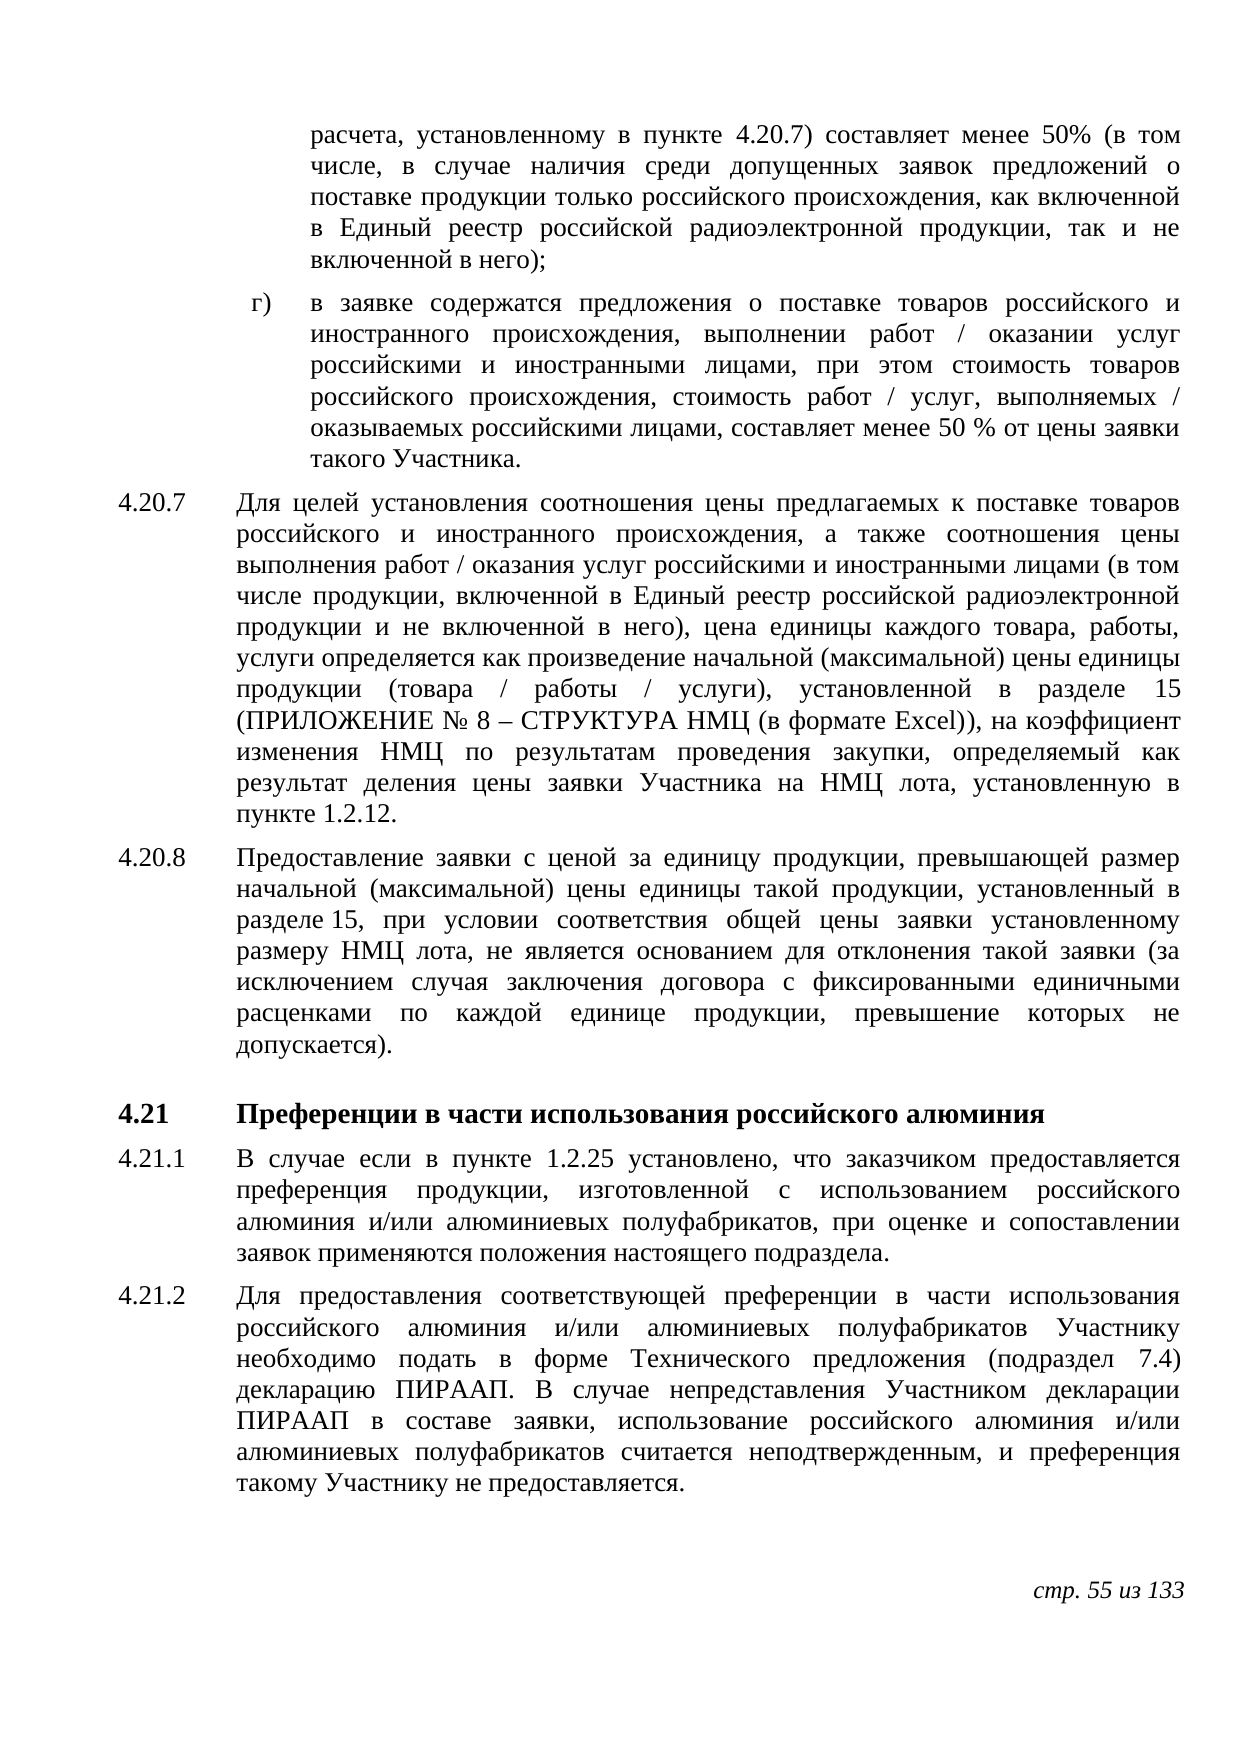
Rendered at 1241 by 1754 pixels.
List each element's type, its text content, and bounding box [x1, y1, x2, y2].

list В случае если в пункте 1.2.25 установлено, что заказчиком предоставляется преференция продукции, изготовленной с использованием российского алюминия и/или алюминиевых полуфабрикатов, при оценке и сопоставлении заявок применяются положения настоящего подраздела. [118, 1142, 1181, 1267]
text в заявке содержатся предложения о поставке товаров российского и иностранного происхождения, выполнении работ / оказании услуг российскими и иностранными лицами, при этом стоимость товаров российского происхождения, стоимость работ / услуг, выполняемых / оказываемых российскими лицами, составляет менее 50 % от цены заявки такого Участника. [251, 286, 1181, 473]
subtitle Преференции в части использования российского алюминия [118, 1096, 1181, 1130]
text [251, 118, 1181, 274]
text Предоставление заявки с ценой за единицу продукции, превышающей размер начальной (максимальной) цены единицы такой продукции, установленный в разделе 15, при условии соответствия общей цены заявки установленному размеру НМЦ лота, не является основанием для отклонения такой заявки (за исключением случая заключения договора с фиксированными единичными расценками по каждой единице продукции, превышение которых не допускается). [118, 841, 1181, 1059]
list Для предоставления соответствующей преференции в части использования российского алюминия и/или алюминиевых полуфабрикатов Участнику необходимо подать в форме Технического предложения (подраздел 7.4) декларацию ПИРААП. В случае непредставления Участником декларации ПИРААП в составе заявки, использование российского алюминия и/или алюминиевых полуфабрикатов считается неподтвержденным, и преференция такому Участнику не предоставляется. [118, 1279, 1181, 1497]
text Для целей установления соотношения цены предлагаемых к поставке товаров российского и иностранного происхождения, а также соотношения цены выполнения работ / оказания услуг российскими и иностранными лицами (в том числе продукции, включенной в Единый реестр российской радиоэлектронной продукции и не включенной в него), цена единицы каждого товара, работы, услуги определяется как произведение начальной (максимальной) цены единицы продукции (товара / работы / услуги), установленной в разделе 15 (ПРИЛОЖЕНИЕ № 8 – СТРУКТУРА НМЦ (в формате Excel)), на коэффициент изменения НМЦ по результатам проведения закупки, определяемый как результат деления цены заявки Участника на НМЦ лота, установленную в пункте 1.2.12. [118, 486, 1181, 828]
